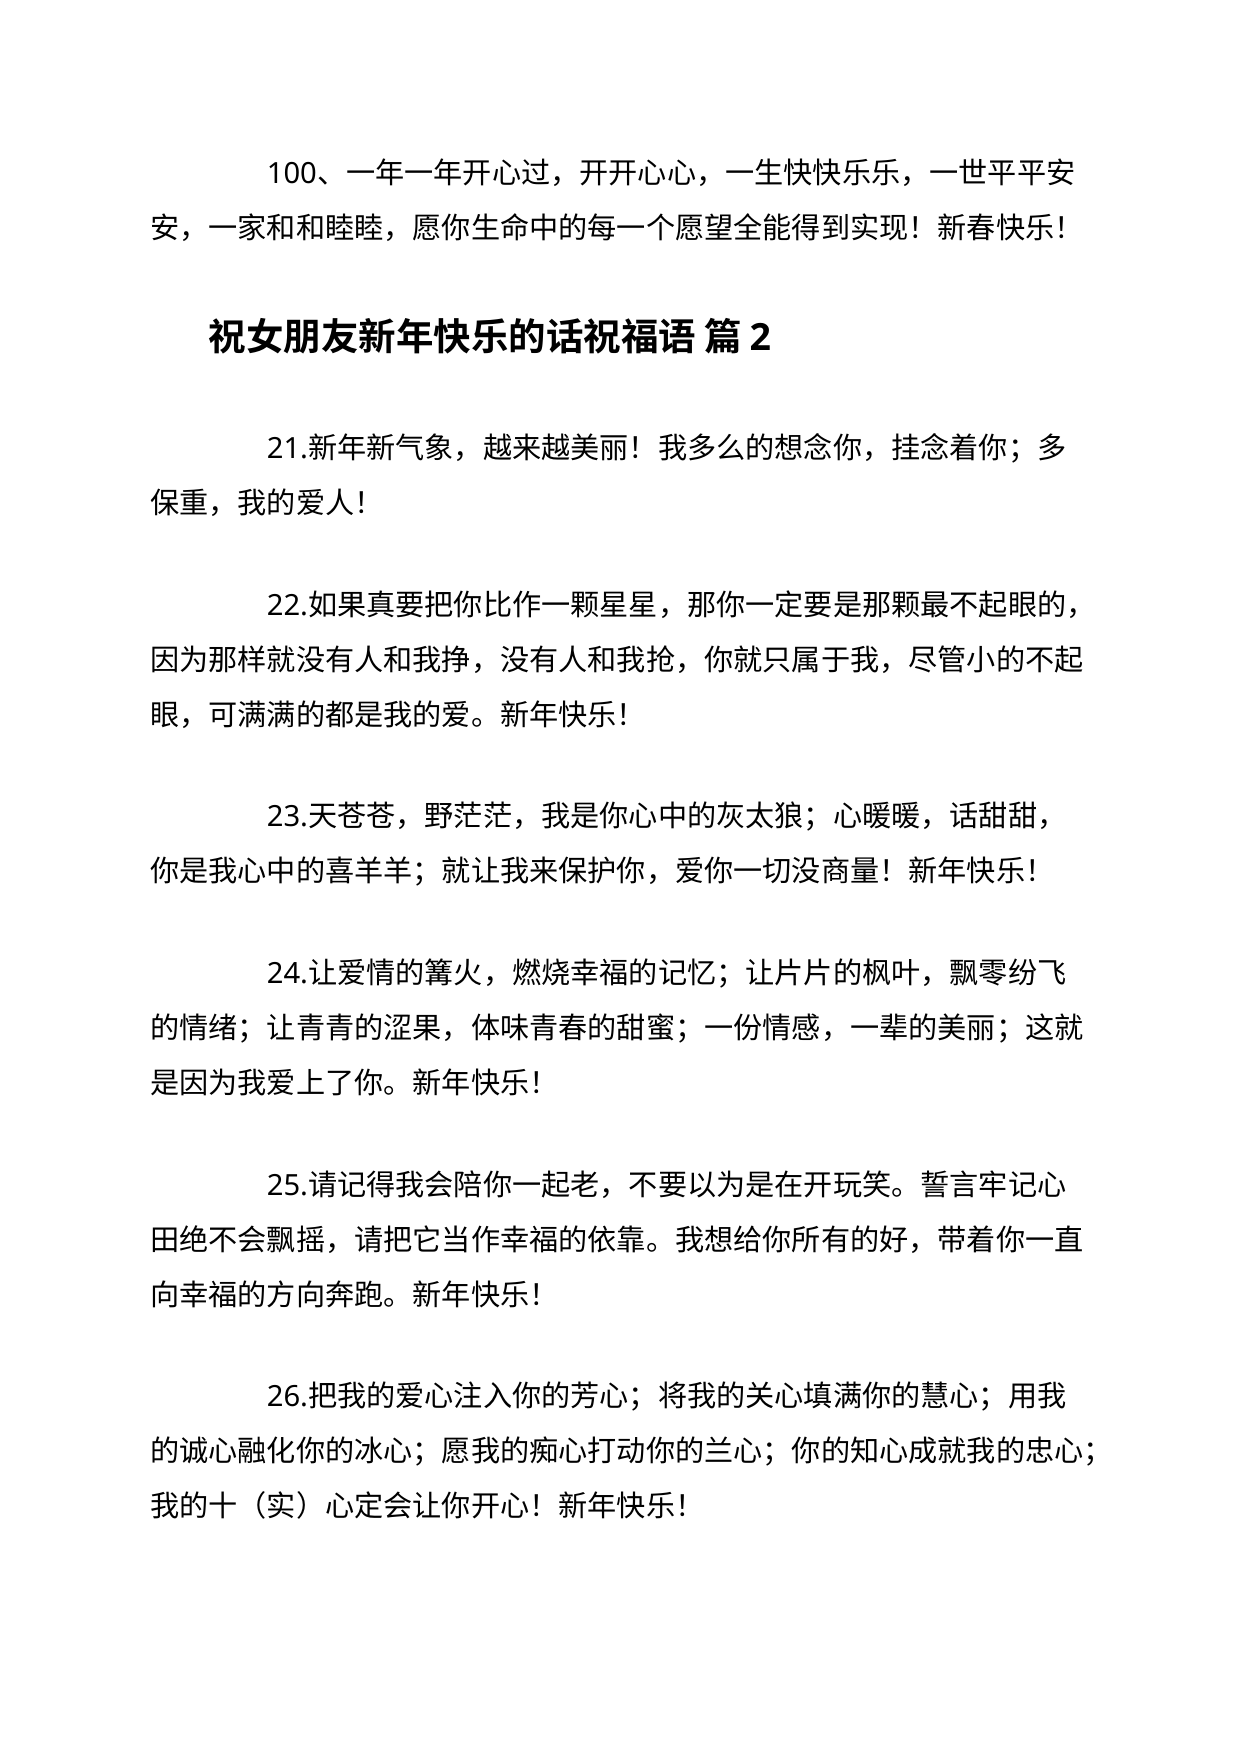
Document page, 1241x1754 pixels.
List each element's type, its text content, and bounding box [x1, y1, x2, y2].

text 祝女朋友新年快乐的话祝福语 篇2 [150, 307, 1090, 361]
text 100、一年一年开心过，开开心心，一生快快乐乐，一世平平安安，一家和和睦睦，愿你生命中的每一个愿望全能得到实现！新春快乐！ [150, 150, 1090, 247]
text 22.如果真要把你比作一颗星星，那你一定要是那颗最不起眼的，因为那样就没有人和我挣，没有人和我抢，你就只属于我，尽管小的不起眼，可满满的都是我的爱。新年快乐！ [150, 581, 1090, 733]
text 24.让爱情的篝火，燃烧幸福的记忆；让片片的枫叶，飘零纷飞的情绪；让青青的涩果，体味青春的甜蜜；一份情感，一辈的美丽；这就是因为我爱上了你。新年快乐！ [150, 949, 1090, 1102]
text 23.天苍苍，野茫茫，我是你心中的灰太狼；心暖暖，话甜甜，你是我心中的喜羊羊；就让我来保护你，爱你一切没商量！新年快乐！ [150, 793, 1090, 890]
text 25.请记得我会陪你一起老，不要以为是在开玩笑。誓言牢记心田绝不会飘摇，请把它当作幸福的依靠。我想给你所有的好，带着你一直向幸福的方向奔跑。新年快乐！ [150, 1161, 1090, 1313]
text 21.新年新气象，越来越美丽！我多么的想念你，挂念着你；多保重，我的爱人！ [150, 424, 1090, 522]
text 26.把我的爱心注入你的芳心；将我的关心填满你的慧心；用我的诚心融化你的冰心；愿我的痴心打动你的兰心；你的知心成就我的忠心；我的十（实）心定会让你开心！新年快乐！ [150, 1373, 1090, 1525]
